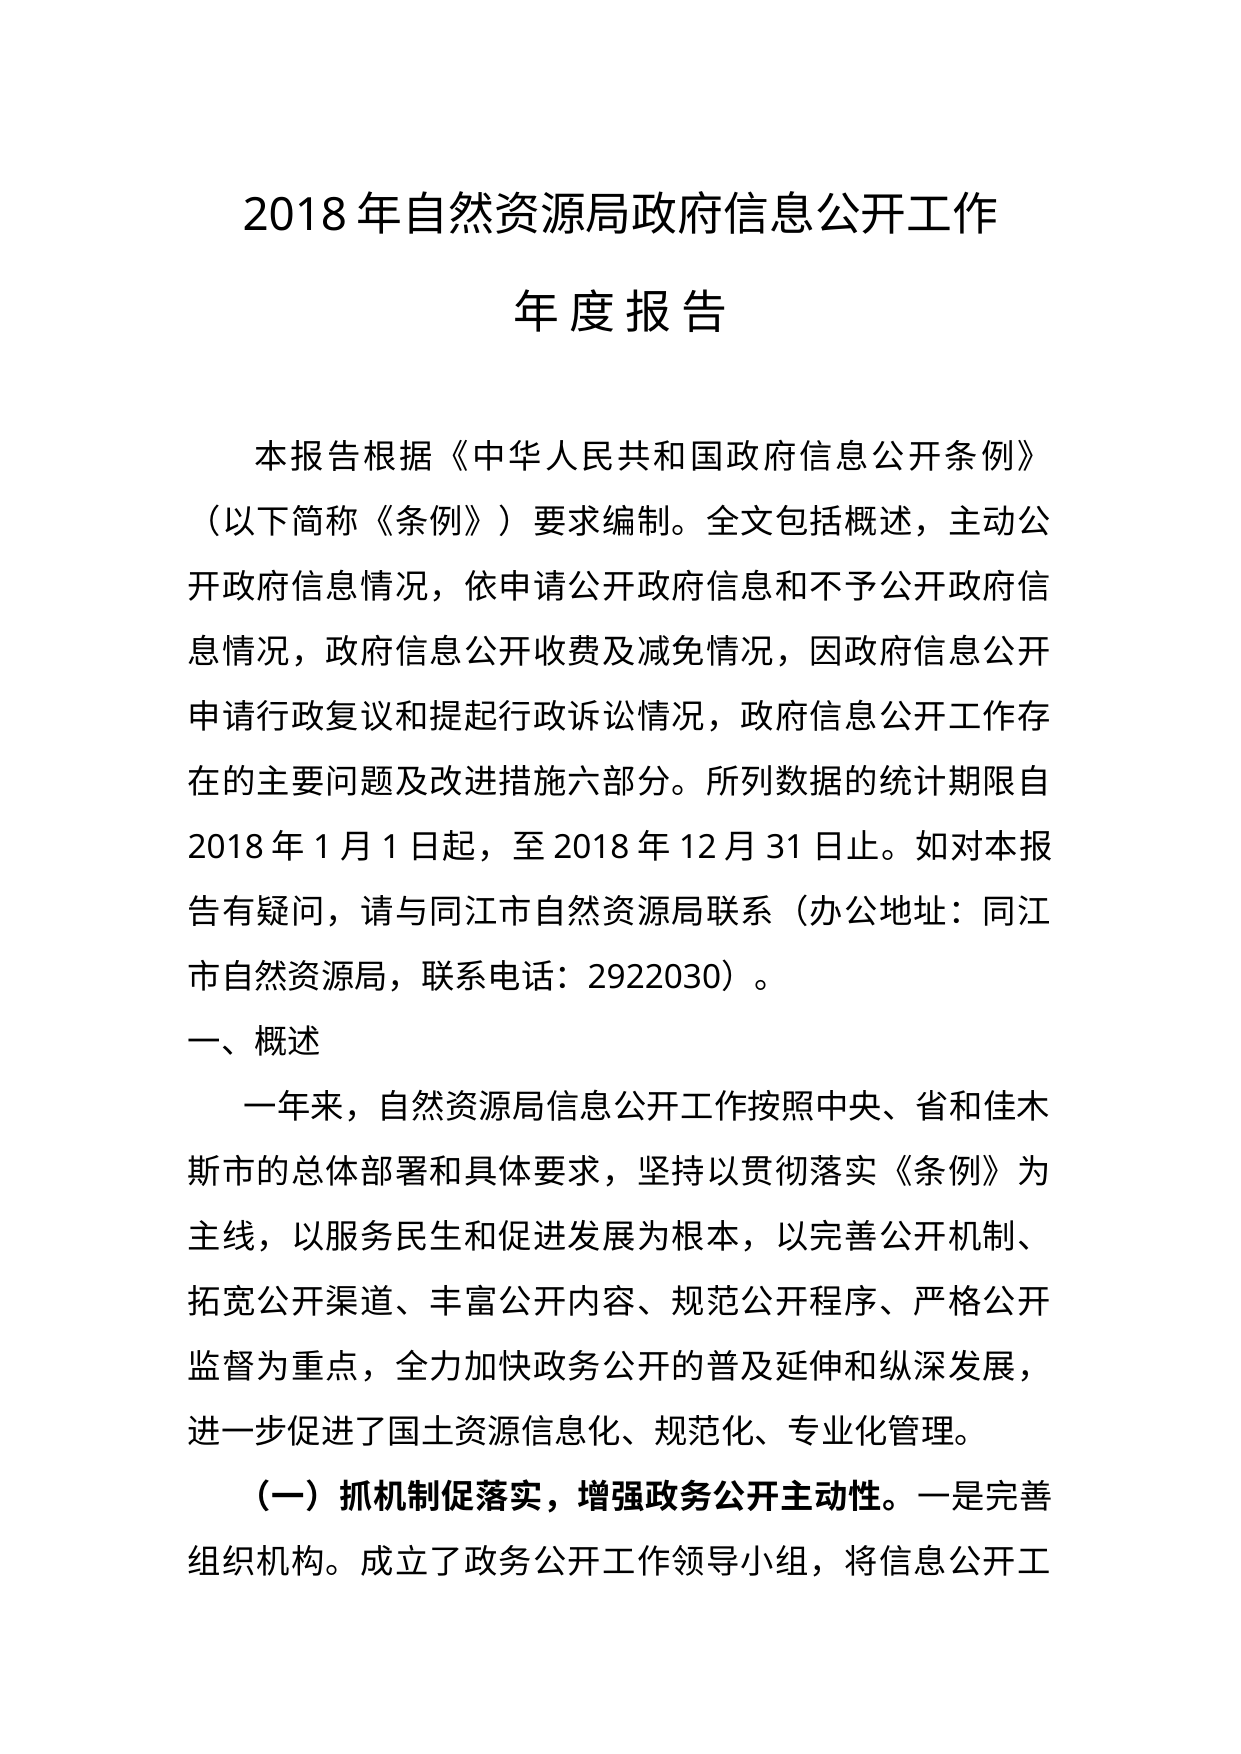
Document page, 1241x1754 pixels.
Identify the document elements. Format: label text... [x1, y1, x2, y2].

text 一、概述 [187, 1007, 1053, 1072]
text 一年来，自然资源局信息公开工作按照中央、省和佳木斯市的总体部署和具体要求，坚持以贯彻落实《条例》为主线，以服务民生和促进发展为根本，以完善公开机制、拓宽公开渠道、丰富公开内容、规范公开程序、严格公开监督为重点，全力加快政务公开的普及延伸和纵深发展，进一步促进了国土资源信息化、规范化、专业化管理。 [187, 1072, 1053, 1462]
text 2018年自然资源局政府信息公开工作 [187, 162, 1053, 259]
text 本报告根据《中华人民共和国政府信息公开条例》（以下简称《条例》）要求编制。全文包括概述，主动公开政府信息情况，依申请公开政府信息和不予公开政府信息情况，政府信息公开收费及减免情况，因政府信息公开申请行政复议和提起行政诉讼情况，政府信息公开工作存在的主要问题及改进措施六部分。所列数据的统计期限自2018年1月1日起，至2018年12月31日止。如对本报告有疑问，请与同江市自然资源局联系（办公地址：同江市自然资源局，联系电话：2922030）。 [187, 422, 1053, 1007]
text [187, 1462, 1053, 1592]
text 年 度 报 告 [187, 259, 1053, 357]
